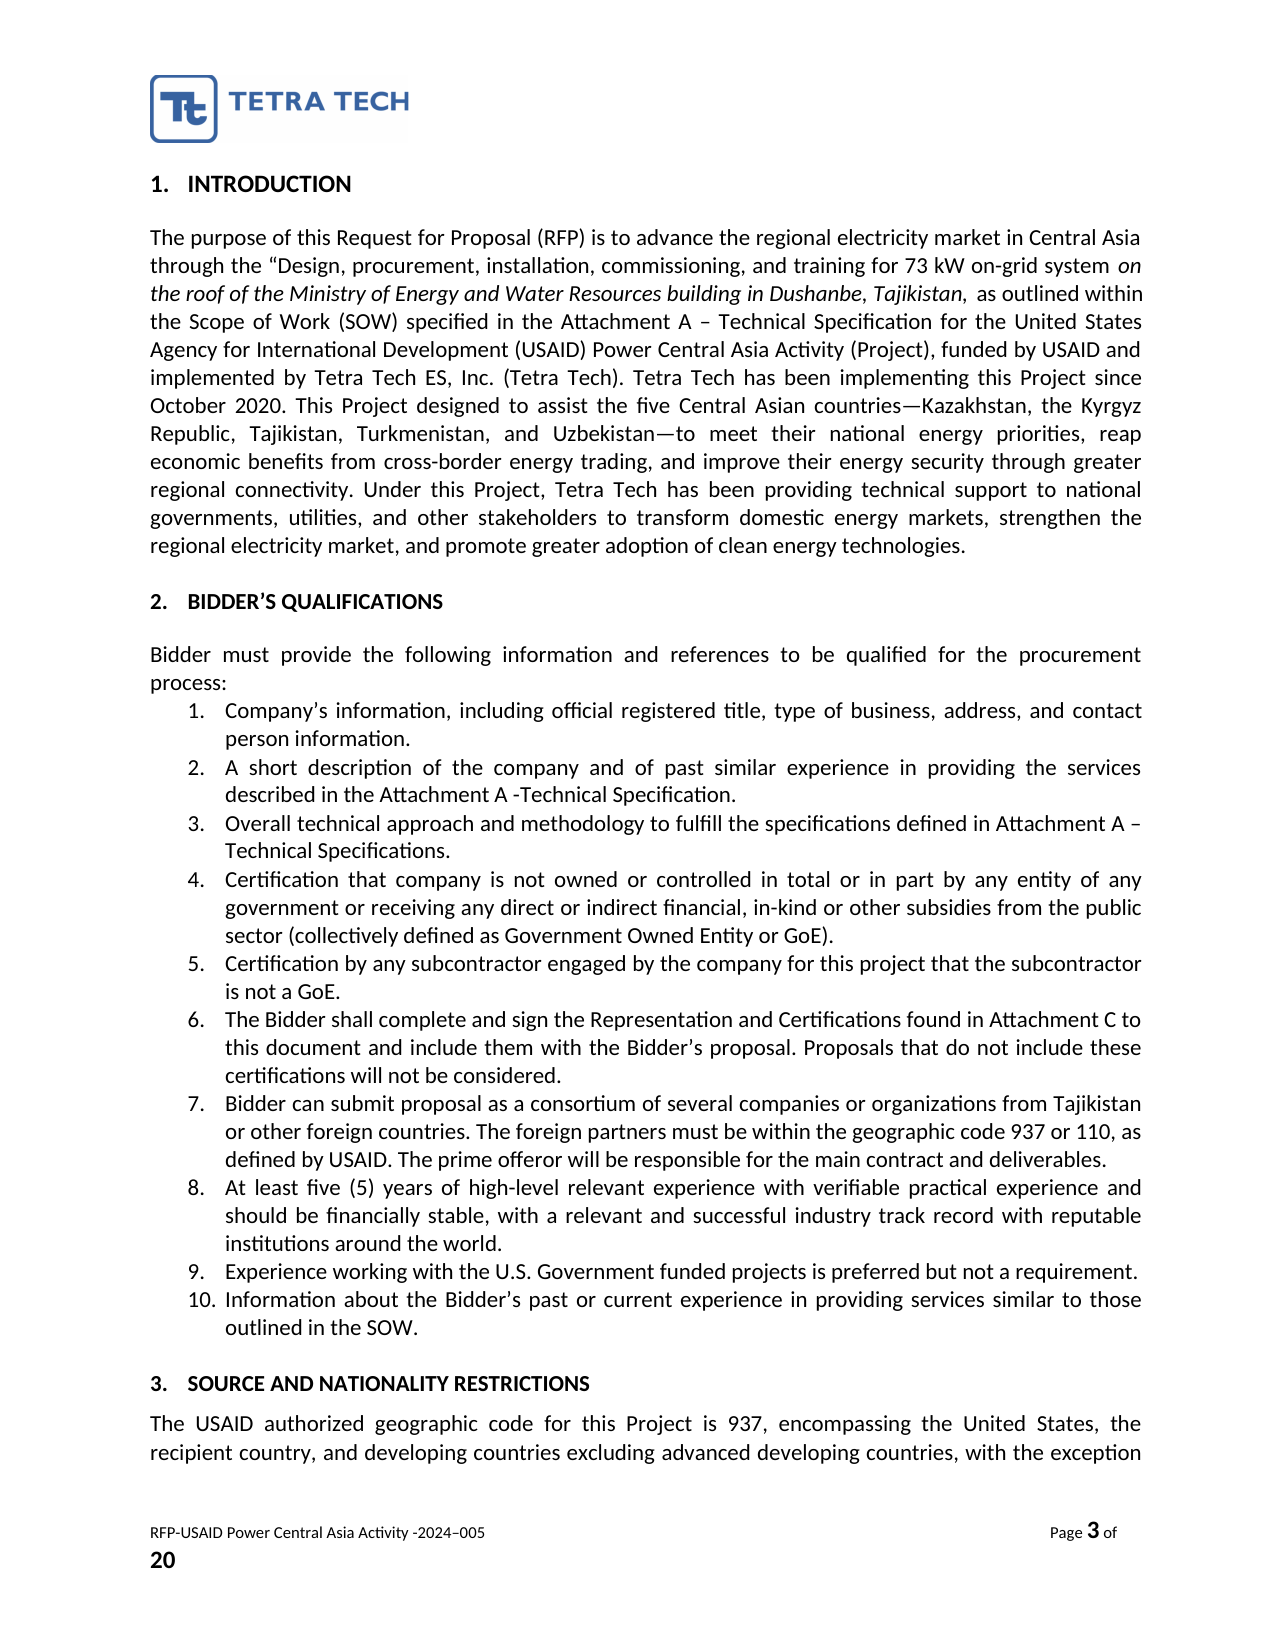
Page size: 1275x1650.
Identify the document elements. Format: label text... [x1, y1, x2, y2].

list Certification that company is not owned or controlled in total or in part by any entity of any government or receiving any direct or indirect financial, in-kind or other subsidies from the public sector (collectively defined as Government Owned Entity or GoE). [187, 865, 1144, 949]
list Bidder can submit proposal as a consortium of several companies or organizations from Tajikistan or other foreign countries. The foreign partners must be within the geographic code 937 or 110, as defined by USAID. The prime offeror will be responsible for the main contract and deliverables. [187, 1089, 1144, 1173]
list At least five (5) years of high-level relevant experience with verifiable practical experience and should be financially stable, with a relevant and successful industry track record with reputable institutions around the world. [187, 1173, 1144, 1257]
list Company’s information, including official registered title, type of business, address, and contact person information. [187, 697, 1144, 753]
text Bidder must provide the following information and references to be qualified for the procurement process: [150, 641, 1144, 697]
text SOURCE AND NATIONALITY RESTRICTIONS [150, 1369, 1144, 1397]
list Information about the Bidder’s past or current experience in providing services similar to those outlined in the SOW. [187, 1285, 1144, 1341]
text BIDDER’S QUALIFICATIONS [150, 587, 1144, 616]
list Overall technical approach and methodology to fulfill the specifications defined in Attachment A – Technical Specifications. [187, 809, 1144, 865]
text INTRODUCTION [150, 168, 1144, 198]
list A short description of the company and of past similar experience in providing the services described in the Attachment A -Technical Specification. [187, 753, 1144, 809]
text The purpose of this Request for Proposal (RFP) is to advance the regional electricity market in Central Asia through the “Design, procurement, installation, commissioning, and training for 73 kW on-grid system on the roof of the Ministry of Energy and Water Resources building in Dushanbe, Tajikistan, as outlined within the Scope of Work (SOW) specified in the Attachment A – Technical Specification for the United States Agency for International Development (USAID) Power Central Asia Activity (Project), funded by USAID and implemented by Tetra Tech ES, Inc. (Tetra Tech). Tetra Tech has been implementing this Project since October 2020. This Project designed to assist the five Central Asian countries—Kazakhstan, the Kyrgyz Republic, Tajikistan, Turkmenistan, and Uzbekistan—to meet their national energy priorities, reap economic benefits from cross-border energy trading, and improve their energy security through greater regional connectivity. Under this Project, Tetra Tech has been providing technical support to national governments, utilities, and other stakeholders to transform domestic energy markets, strengthen the regional electricity market, and promote greater adoption of clean energy technologies. [150, 223, 1144, 559]
list Certification by any subcontractor engaged by the company for this project that the subcontractor is not a GoE. [187, 949, 1144, 1005]
picture [150, 75, 409, 143]
list The Bidder shall complete and sign the Representation and Certifications found in Attachment C to this document and include them with the Bidder’s proposal. Proposals that do not include these certifications will not be considered. [187, 1005, 1144, 1089]
list Experience working with the U.S. Government funded projects is preferred but not a requirement. [187, 1257, 1144, 1285]
